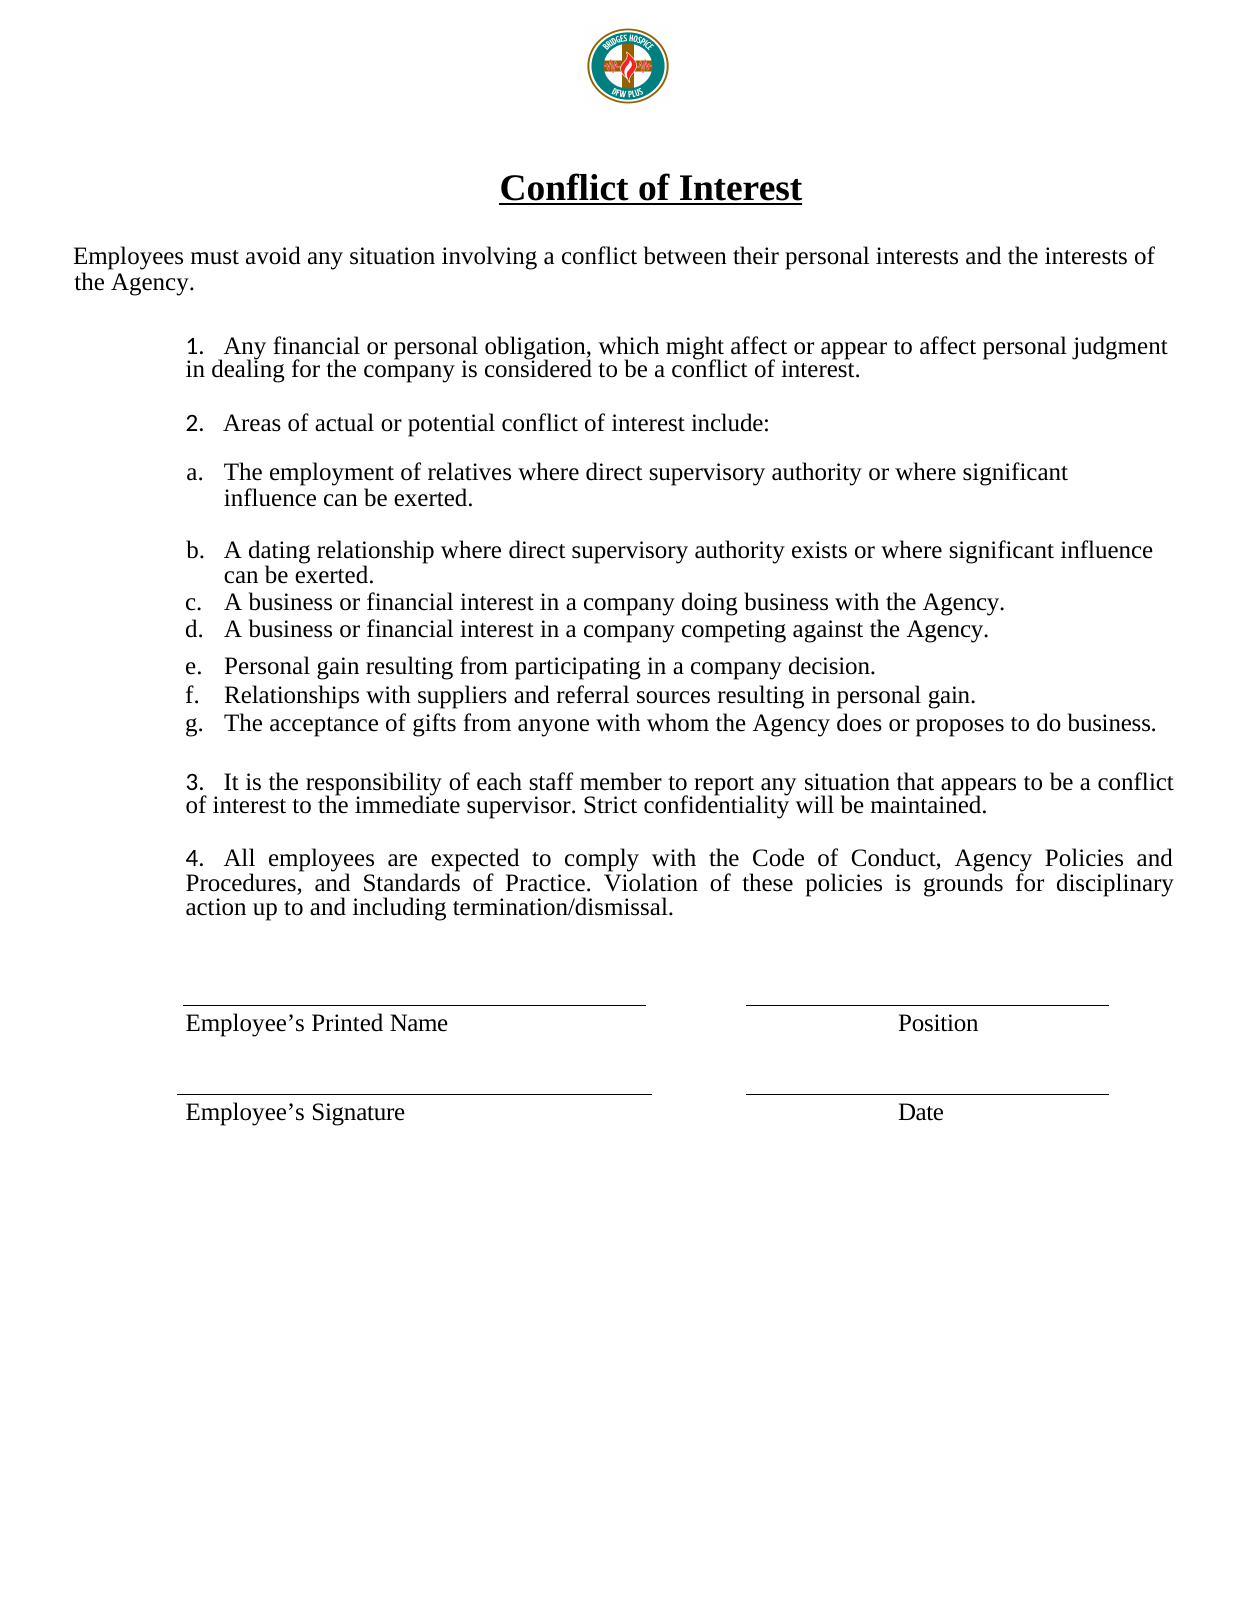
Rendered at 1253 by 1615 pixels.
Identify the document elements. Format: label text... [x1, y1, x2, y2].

list It is the responsibility of each staff member to report any situation that appears to be a conflict of interest to the immediate supervisor. Strict confidentiality will be maintained. [185, 771, 1175, 819]
list A business or financial interest in a company competing against the Agency. [185, 615, 1235, 643]
text Employee’s Printed Name Position [185, 1005, 1235, 1037]
text Conflict of Interest [216, 166, 1086, 209]
list All employees are expected to comply with the Code of Conduct, Agency Policies and Procedures, and Standards of Practice. Violation of these policies is grounds for disciplinary action up to and including termination/dismissal. [185, 846, 1174, 921]
picture [581, 26, 675, 106]
list Personal gain resulting from participating in a company decision. [185, 651, 1235, 680]
text Employees must avoid any situation involving a conflict between their personal interests and the interests of the Agency. [73, 244, 1179, 295]
list Any financial or personal obligation, which might affect or appear to affect personal judgment in dealing for the company is considered to be a conflict of interest. [185, 335, 1168, 383]
list The acceptance of gifts from anyone with whom the Agency does or proposes to do business. [185, 709, 1235, 737]
text Employee’s Signature Date [185, 1094, 1235, 1126]
list Relationships with suppliers and referral sources resulting in personal gain. [185, 681, 1235, 709]
list A business or financial interest in a company doing business with the Agency. [185, 589, 1235, 615]
list A dating relationship where direct supervisory authority exists or where significant influence can be exerted. [186, 538, 1157, 589]
list Areas of actual or potential conflict of interest include: [185, 407, 1235, 437]
list The employment of relatives where direct supervisory authority or where significant influence can be exerted. [186, 460, 1157, 512]
